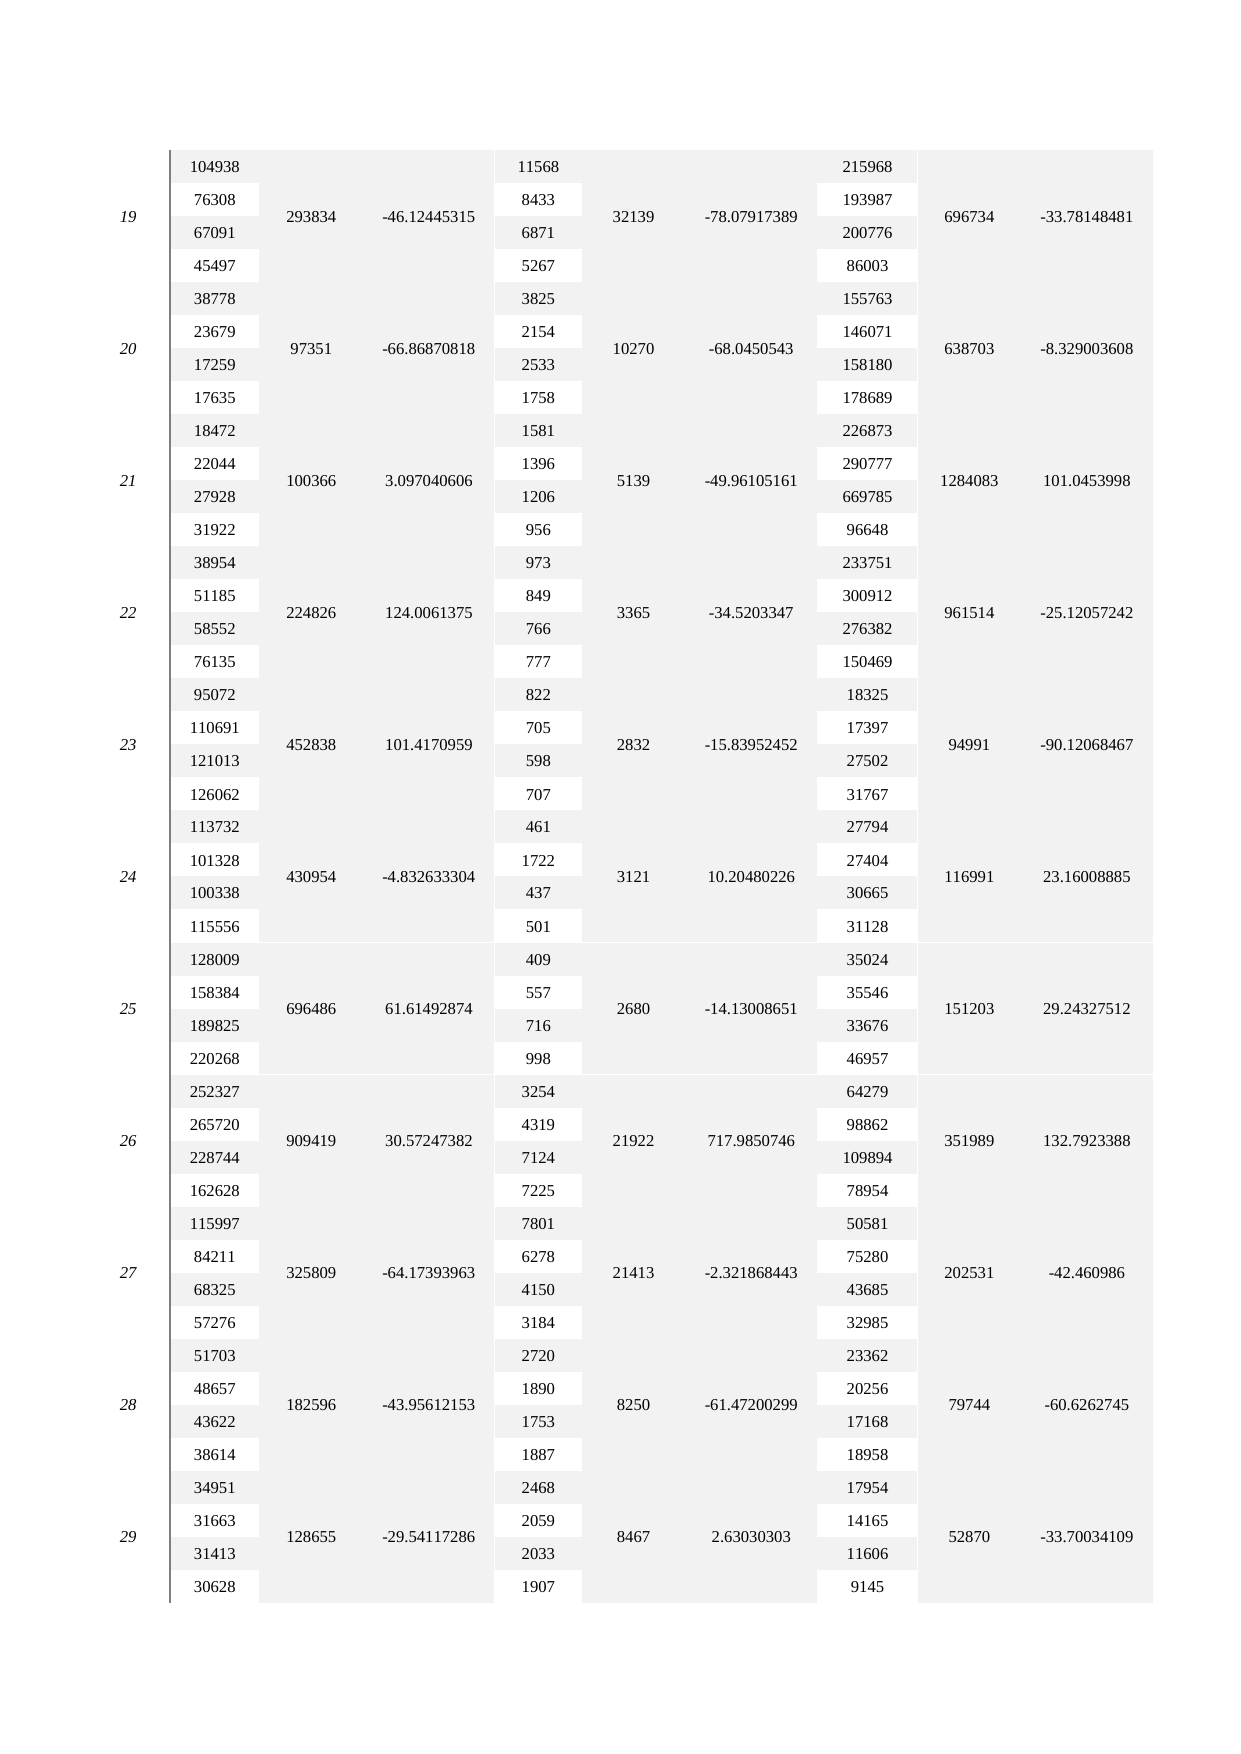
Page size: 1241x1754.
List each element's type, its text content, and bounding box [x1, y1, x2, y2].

table_cell 64279 [817, 1075, 917, 1108]
table_cell 18958 [817, 1438, 917, 1471]
table_cell 178689 [817, 381, 917, 414]
table_cell 21413 [582, 1207, 685, 1339]
table_cell 24 [88, 810, 169, 942]
table_cell 22044 [171, 447, 259, 480]
table_cell 94991 [918, 678, 1021, 810]
table_cell 973 [495, 546, 582, 579]
table_cell 1581 [495, 414, 582, 447]
table_cell 101.4170959 [363, 678, 494, 810]
table_cell -14.13008651 [685, 943, 817, 1074]
table_cell -4.832633304 [363, 810, 494, 942]
table_cell 7801 [495, 1207, 582, 1240]
table_cell 34951 [171, 1471, 259, 1504]
table_cell 822 [495, 678, 582, 711]
table_cell 23.16008885 [1021, 810, 1153, 942]
table_cell 437 [495, 876, 582, 909]
table_cell 4319 [495, 1108, 582, 1141]
table_cell -64.17393963 [363, 1207, 494, 1339]
table_cell 11568 [495, 150, 582, 183]
table_cell 233751 [817, 546, 917, 579]
table_cell 38954 [171, 546, 259, 579]
table_cell 132.7923388 [1021, 1075, 1153, 1207]
table_cell 100338 [171, 876, 259, 909]
table_cell 51185 [171, 579, 259, 612]
table_cell 6871 [495, 216, 582, 249]
table_cell -60.6262745 [1021, 1339, 1153, 1471]
table_cell 325809 [259, 1207, 363, 1339]
table_cell 57276 [171, 1306, 259, 1339]
table_cell 2533 [495, 348, 582, 381]
table_cell 18325 [817, 678, 917, 711]
table_cell -42.460986 [1021, 1207, 1153, 1339]
table_cell 43622 [171, 1405, 259, 1438]
table_cell -43.95612153 [363, 1339, 494, 1471]
table_cell 200776 [817, 216, 917, 249]
table_cell 452838 [259, 678, 363, 810]
table_cell 113732 [171, 810, 259, 843]
table_cell 300912 [817, 579, 917, 612]
table_cell 638703 [918, 282, 1021, 414]
table_cell 193987 [817, 183, 917, 216]
table_cell 17635 [171, 381, 259, 414]
table_cell 31663 [171, 1504, 259, 1537]
table_cell 38614 [171, 1438, 259, 1471]
table_cell 8433 [495, 183, 582, 216]
table_cell 17168 [817, 1405, 917, 1438]
table_cell 10270 [582, 282, 685, 414]
table_cell 3254 [495, 1075, 582, 1108]
table_cell 75280 [817, 1240, 917, 1273]
table_cell 32985 [817, 1306, 917, 1339]
table_cell 84211 [171, 1240, 259, 1273]
table_cell 95072 [171, 678, 259, 711]
table_cell 31413 [171, 1537, 259, 1570]
table_cell 669785 [817, 480, 917, 513]
table_cell -46.12445315 [363, 150, 494, 282]
table_cell 20 [88, 282, 169, 414]
table_cell 5139 [582, 414, 685, 546]
table_cell 109894 [817, 1141, 917, 1174]
table_cell 276382 [817, 612, 917, 645]
table_cell 126062 [171, 778, 259, 810]
table_cell 18472 [171, 414, 259, 447]
table_cell 293834 [259, 150, 363, 282]
table_cell 14165 [817, 1504, 917, 1537]
table_cell 6278 [495, 1240, 582, 1273]
table_cell 961514 [918, 546, 1021, 678]
table_cell 29.24327512 [1021, 943, 1153, 1074]
table_cell 31128 [817, 910, 917, 942]
table_cell 115997 [171, 1207, 259, 1240]
table_cell 705 [495, 711, 582, 744]
table_cell 998 [495, 1042, 582, 1074]
table_cell 2154 [495, 315, 582, 348]
table_cell 7225 [495, 1174, 582, 1207]
table_cell 1753 [495, 1405, 582, 1438]
table_cell 100366 [259, 414, 363, 546]
table_cell -34.5203347 [685, 546, 817, 678]
table_cell 23 [88, 678, 169, 810]
table_cell 2680 [582, 943, 685, 1074]
table_cell 777 [495, 645, 582, 678]
table_cell 23362 [817, 1339, 917, 1372]
table_cell 1887 [495, 1438, 582, 1471]
table_cell 228744 [171, 1141, 259, 1174]
table_cell 68325 [171, 1273, 259, 1306]
table_cell 76135 [171, 645, 259, 678]
table_cell 1907 [495, 1570, 582, 1603]
table_cell 30628 [171, 1570, 259, 1603]
table_cell -2.321868443 [685, 1207, 817, 1339]
table_cell 3184 [495, 1306, 582, 1339]
table_cell 25 [88, 943, 169, 1074]
table_cell 4150 [495, 1273, 582, 1306]
table_cell 189825 [171, 1009, 259, 1042]
table_cell 182596 [259, 1339, 363, 1471]
table_cell 1396 [495, 447, 582, 480]
table_cell 45497 [171, 249, 259, 282]
table_cell 116991 [918, 810, 1021, 942]
table_cell 8250 [582, 1339, 685, 1471]
table_cell 35546 [817, 976, 917, 1008]
table_cell 23679 [171, 315, 259, 348]
table_cell 61.61492874 [363, 943, 494, 1074]
table_cell 19 [88, 150, 169, 282]
table_cell -8.329003608 [1021, 282, 1153, 414]
table_cell 27502 [817, 744, 917, 777]
table_cell 226873 [817, 414, 917, 447]
table_cell 22 [88, 546, 169, 678]
table_cell 97351 [259, 282, 363, 414]
table_cell -68.0450543 [685, 282, 817, 414]
table_cell 58552 [171, 612, 259, 645]
table_cell 162628 [171, 1174, 259, 1207]
table_cell 557 [495, 976, 582, 1008]
table_cell 31767 [817, 778, 917, 810]
table_cell 501 [495, 910, 582, 942]
table_cell -78.07917389 [685, 150, 817, 282]
table_cell 98862 [817, 1108, 917, 1141]
table_cell 909419 [259, 1075, 363, 1207]
table_cell 766 [495, 612, 582, 645]
table_cell 46957 [817, 1042, 917, 1074]
table_cell -66.86870818 [363, 282, 494, 414]
table_cell 110691 [171, 711, 259, 744]
table_cell 707 [495, 778, 582, 810]
table_cell 29 [88, 1471, 169, 1603]
table_cell 956 [495, 513, 582, 546]
table_cell 20256 [817, 1372, 917, 1405]
table_cell -90.12068467 [1021, 678, 1153, 810]
table_cell 27404 [817, 844, 917, 876]
table_cell 96648 [817, 513, 917, 546]
table_cell 1890 [495, 1372, 582, 1405]
table_cell -15.83952452 [685, 678, 817, 810]
table_cell 52870 [918, 1471, 1021, 1603]
table_cell 17397 [817, 711, 917, 744]
table_cell 27928 [171, 480, 259, 513]
table_cell 9145 [817, 1570, 917, 1603]
table_cell -25.12057242 [1021, 546, 1153, 678]
table_cell 146071 [817, 315, 917, 348]
table_cell 158180 [817, 348, 917, 381]
table_cell 121013 [171, 744, 259, 777]
table_cell 3121 [582, 810, 685, 942]
table_cell 5267 [495, 249, 582, 282]
table_cell -33.78148481 [1021, 150, 1153, 282]
table_cell 155763 [817, 282, 917, 315]
table_cell 128655 [259, 1471, 363, 1603]
table_cell 3825 [495, 282, 582, 315]
table_cell -61.47200299 [685, 1339, 817, 1471]
table_cell 7124 [495, 1141, 582, 1174]
table_cell 48657 [171, 1372, 259, 1405]
table_cell 78954 [817, 1174, 917, 1207]
table_cell 28 [88, 1339, 169, 1471]
table_cell 30.57247382 [363, 1075, 494, 1207]
table_cell 33676 [817, 1009, 917, 1042]
table_cell 38778 [171, 282, 259, 315]
table_cell 150469 [817, 645, 917, 678]
table_cell 2.63030303 [685, 1471, 817, 1603]
table_cell 11606 [817, 1537, 917, 1570]
table_cell 17259 [171, 348, 259, 381]
table_cell 215968 [817, 150, 917, 183]
table_cell -29.54117286 [363, 1471, 494, 1603]
table_cell 849 [495, 579, 582, 612]
table_cell 10.20480226 [685, 810, 817, 942]
table_cell 265720 [171, 1108, 259, 1141]
table_cell 27794 [817, 810, 917, 843]
table_cell 21 [88, 414, 169, 546]
table_cell 1758 [495, 381, 582, 414]
table_cell 51703 [171, 1339, 259, 1372]
table_cell 2059 [495, 1504, 582, 1537]
table_cell 21922 [582, 1075, 685, 1207]
table_cell 104938 [171, 150, 259, 183]
table_cell 220268 [171, 1042, 259, 1074]
table_cell 1722 [495, 844, 582, 876]
table_cell 158384 [171, 976, 259, 1008]
table_cell 128009 [171, 943, 259, 976]
table_cell 124.0061375 [363, 546, 494, 678]
table_cell 43685 [817, 1273, 917, 1306]
table_cell 50581 [817, 1207, 917, 1240]
table_cell 32139 [582, 150, 685, 282]
table_cell 430954 [259, 810, 363, 942]
table_cell 716 [495, 1009, 582, 1042]
table_cell 101328 [171, 844, 259, 876]
table_cell 115556 [171, 910, 259, 942]
table_cell 290777 [817, 447, 917, 480]
table_cell 2720 [495, 1339, 582, 1372]
table_cell 3365 [582, 546, 685, 678]
table_cell 3.097040606 [363, 414, 494, 546]
table_cell 696734 [918, 150, 1021, 282]
table_cell -49.96105161 [685, 414, 817, 546]
table_cell 27 [88, 1207, 169, 1339]
table_cell -33.70034109 [1021, 1471, 1153, 1603]
table_cell 598 [495, 744, 582, 777]
table_cell 31922 [171, 513, 259, 546]
table_cell 26 [88, 1075, 169, 1207]
table_cell 86003 [817, 249, 917, 282]
table_cell 30665 [817, 876, 917, 909]
table_cell 717.9850746 [685, 1075, 817, 1207]
table_cell 101.0453998 [1021, 414, 1153, 546]
table_cell 1206 [495, 480, 582, 513]
table_cell 79744 [918, 1339, 1021, 1471]
table_cell 151203 [918, 943, 1021, 1074]
table_cell 252327 [171, 1075, 259, 1108]
table_cell 202531 [918, 1207, 1021, 1339]
table_cell 224826 [259, 546, 363, 678]
table_cell 8467 [582, 1471, 685, 1603]
table_cell 35024 [817, 943, 917, 976]
table_cell 461 [495, 810, 582, 843]
table_cell 1284083 [918, 414, 1021, 546]
table_cell 76308 [171, 183, 259, 216]
table_cell 2832 [582, 678, 685, 810]
table_cell 409 [495, 943, 582, 976]
table_cell 67091 [171, 216, 259, 249]
table_cell 2468 [495, 1471, 582, 1504]
table_cell 2033 [495, 1537, 582, 1570]
table_cell 351989 [918, 1075, 1021, 1207]
table_cell 696486 [259, 943, 363, 1074]
table_cell 17954 [817, 1471, 917, 1504]
